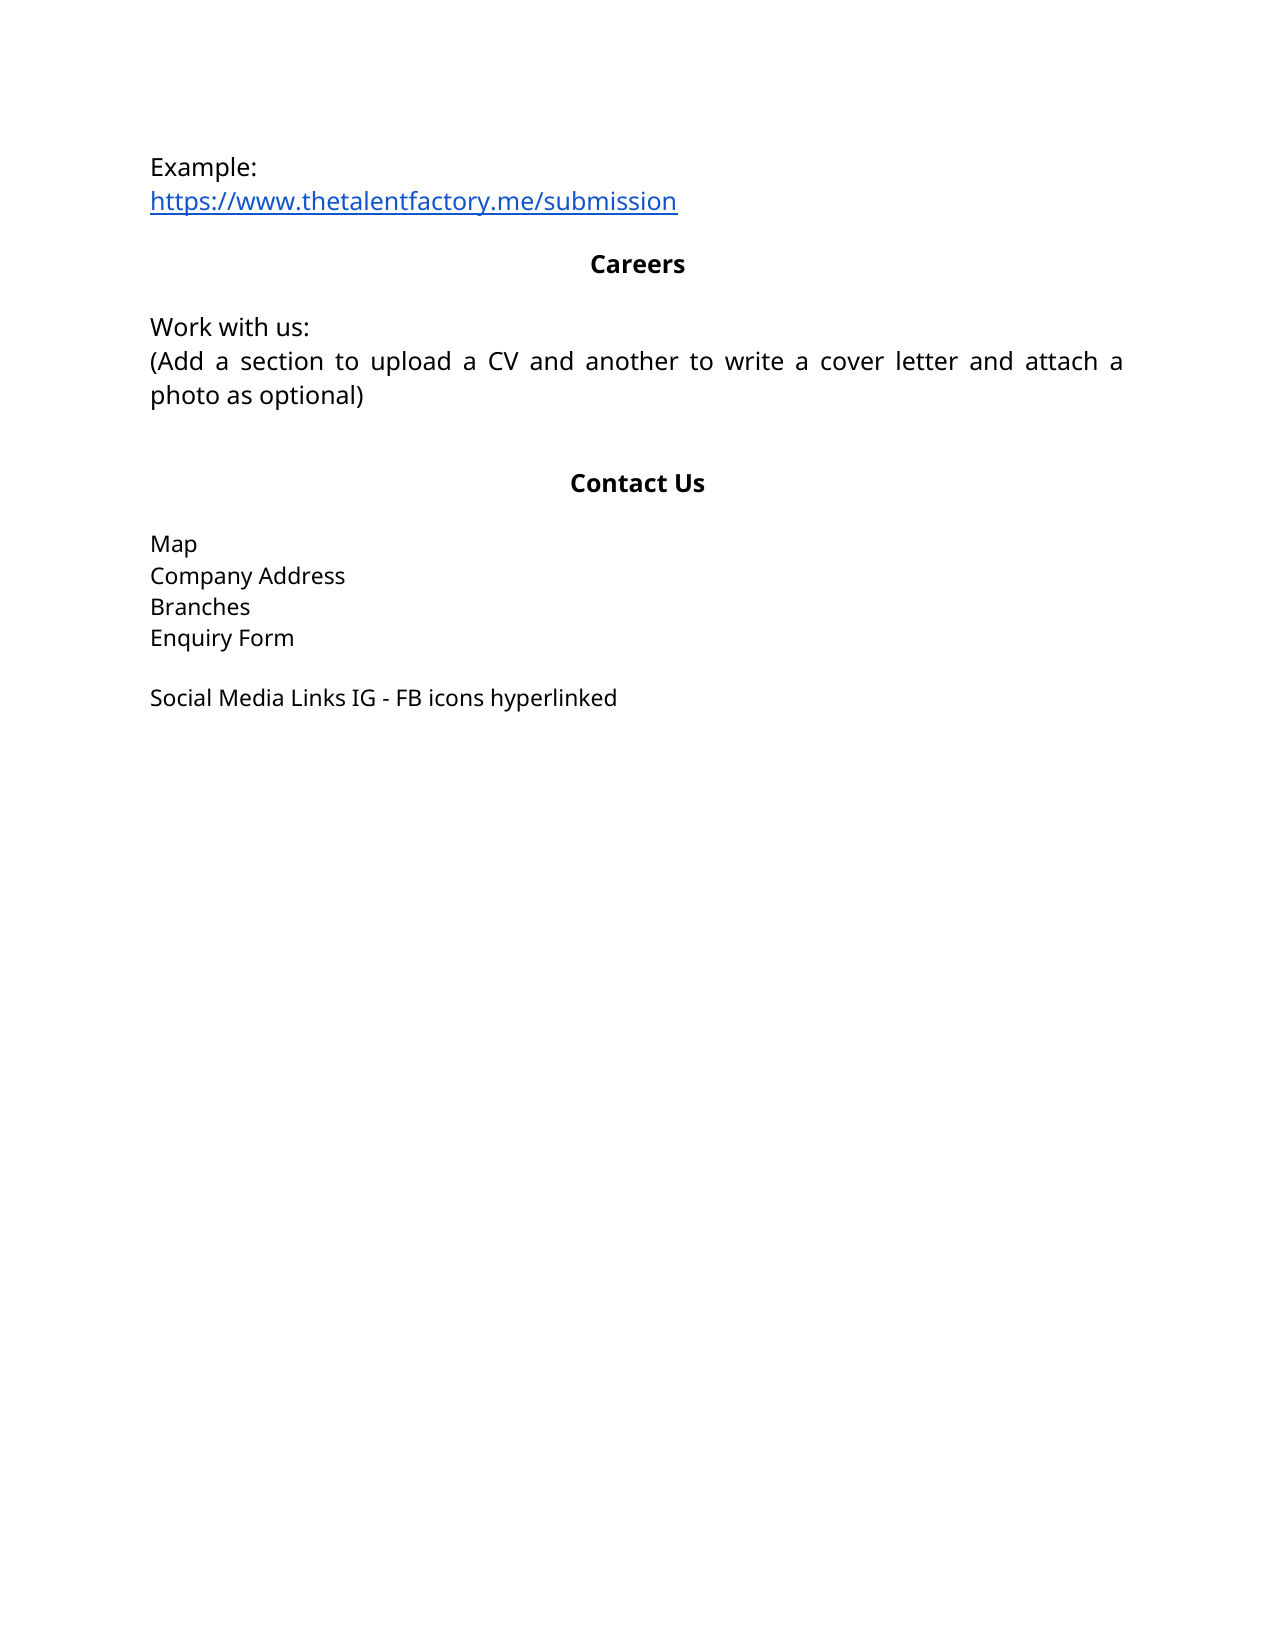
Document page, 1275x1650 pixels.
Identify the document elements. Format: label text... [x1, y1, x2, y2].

text (Add a section to upload a CV and another to write a cover letter and attach a photo as optional) [150, 344, 1125, 412]
text Company Address [150, 560, 1125, 591]
text Contact Us [150, 466, 1125, 500]
text Map [150, 528, 1125, 560]
text Example: [150, 150, 1125, 184]
text Enquiry Form [150, 622, 1125, 653]
text Branches [150, 591, 1125, 622]
text Work with us: [150, 310, 1125, 344]
text Social Media Links IG - FB icons hyperlinked [150, 682, 1125, 713]
text Careers [150, 247, 1125, 281]
text https://www.thetalentfactory.me/submission [150, 184, 1125, 218]
